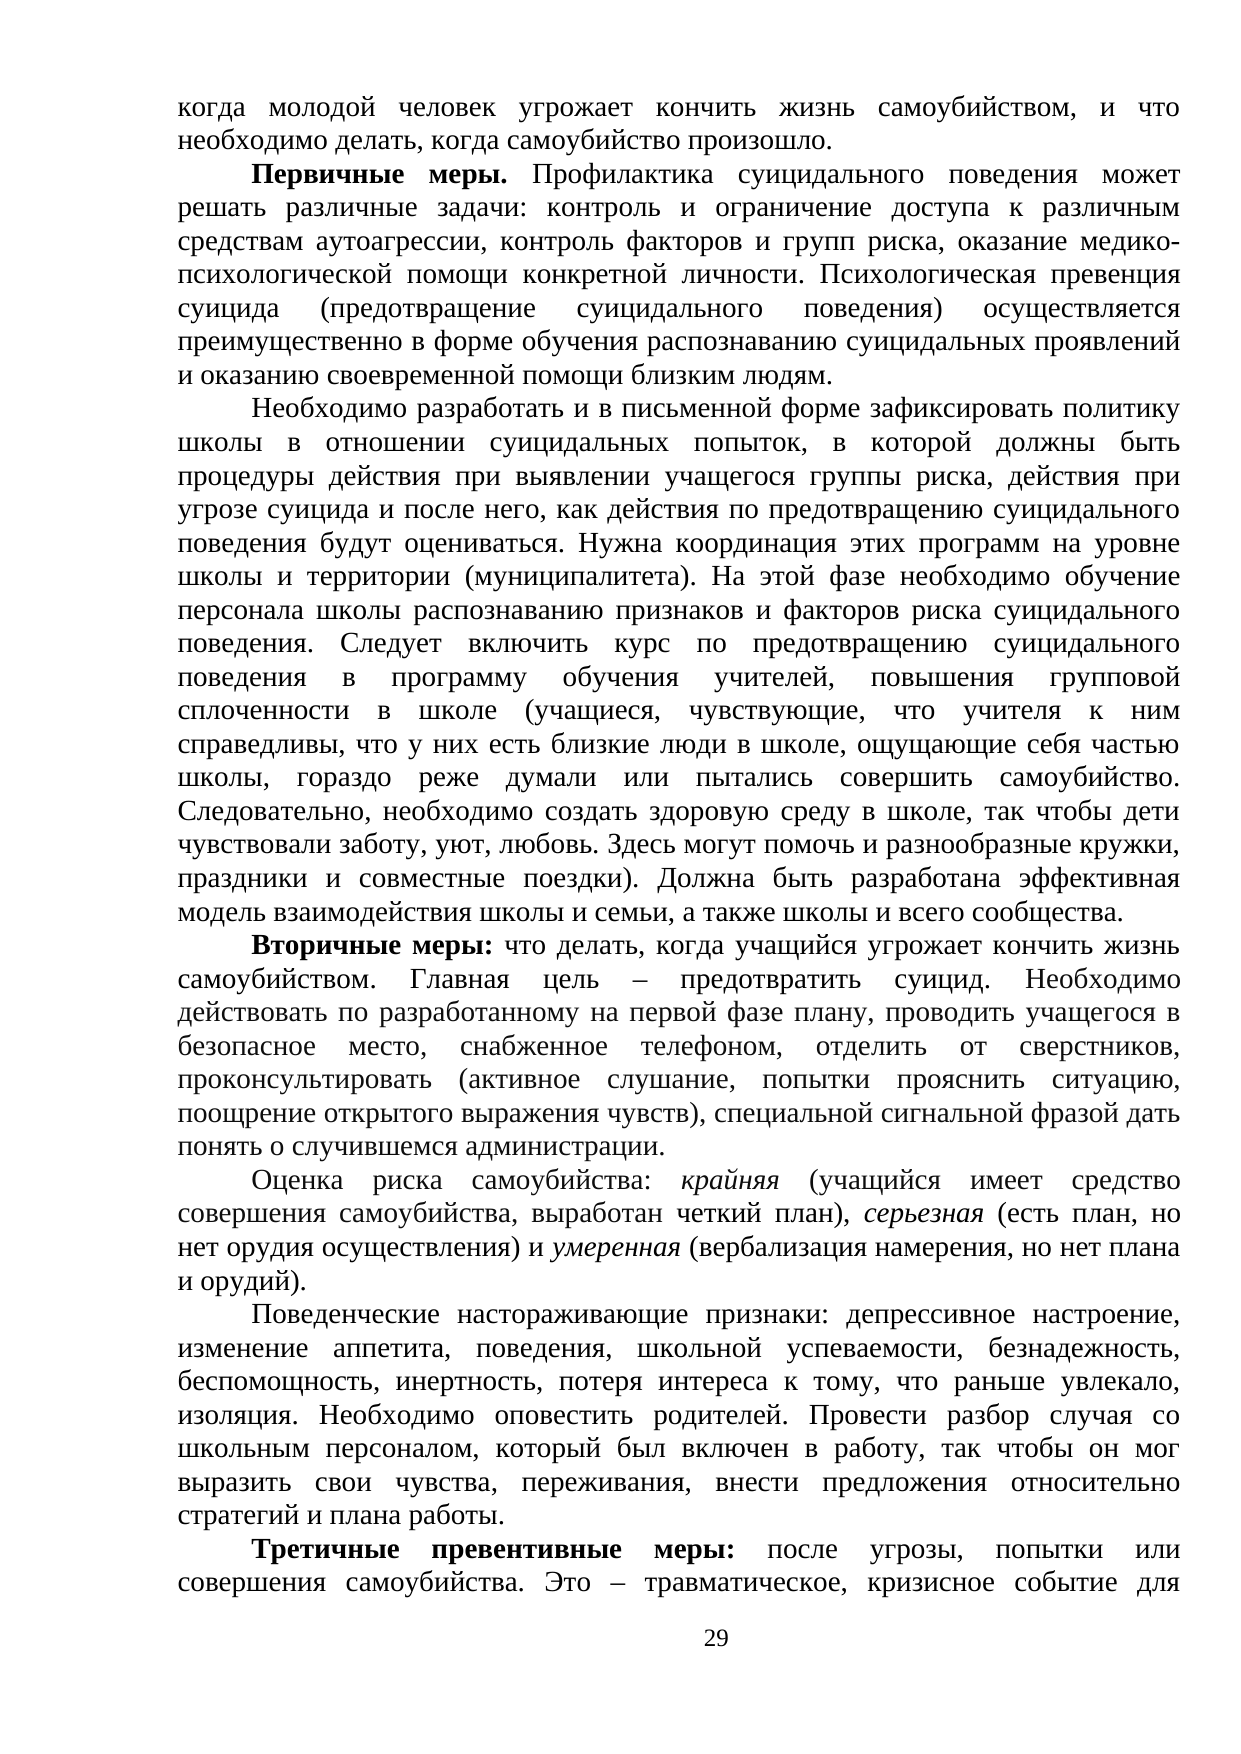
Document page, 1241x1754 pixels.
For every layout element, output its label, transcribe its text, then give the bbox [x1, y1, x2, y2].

text Первичные меры. Профилактика суицидального поведения может решать различные задачи: контроль и ограничение доступа к различным средствам аутоагрессии, контроль факторов и групп риска, оказание медико-психологической помощи конкретной личности. Психологическая превенция суицида (предотвращение суицидального поведения) осуществляется преимущественно в форме обучения распознаванию суицидальных проявлений и оказанию своевременной помощи близким людям. [177, 156, 1181, 391]
text Оценка риска самоубийства: крайняя (учащийся имеет средство совершения самоубийства, выработан четкий план), серьезная (есть план, но нет орудия осуществления) и умеренная (вербализация намерения, но нет плана и орудий). [177, 1162, 1181, 1296]
text Вторичные меры: что делать, когда учащийся угрожает кончить жизнь самоубийством. Главная цель – предотвратить суицид. Необходимо действовать по разработанному на первой фазе плану, проводить учащегося в безопасное место, снабженное телефоном, отделить от сверстников, проконсультировать (активное слушание, попытки прояснить ситуацию, поощрение открытого выражения чувств), специальной сигнальной фразой дать понять о случившемся администрации. [177, 927, 1181, 1162]
text Поведенческие настораживающие признаки: депрессивное настроение, изменение аппетита, поведения, школьной успеваемости, безнадежность, беспомощность, инертность, потеря интереса к тому, что раньше увлекало, изоляция. Необходимо оповестить родителей. Провести разбор случая со школьным персоналом, который был включен в работу, так чтобы он мог выразить свои чувства, переживания, внести предложения относительно стратегий и плана работы. [177, 1296, 1181, 1531]
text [177, 89, 1181, 156]
text Необходимо разработать и в письменной форме зафиксировать политику школы в отношении суицидальных попыток, в которой должны быть процедуры действия при выявлении учащегося группы риска, действия при угрозе суицида и после него, как действия по предотвращению суицидального поведения будут оцениваться. Нужна координация этих программ на уровне школы и территории (муниципалитета). На этой фазе необходимо обучение персонала школы распознаванию признаков и факторов риска суицидального поведения. Следует включить курс по предотвращению суицидального поведения в программу обучения учителей, повышения групповой сплоченности в школе (учащиеся, чувствующие, что учителя к ним справедливы, что у них есть близкие люди в школе, ощущающие себя частью школы, гораздо реже думали или пытались совершить самоубийство. Следовательно, необходимо создать здоровую среду в школе, так чтобы дети чувствовали заботу, уют, любовь. Здесь могут помочь и разнообразные кружки, праздники и совместные поездки). Должна быть разработана эффективная модель взаимодействия школы и семьи, а также школы и всего сообщества. [177, 391, 1181, 927]
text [177, 1531, 1181, 1598]
